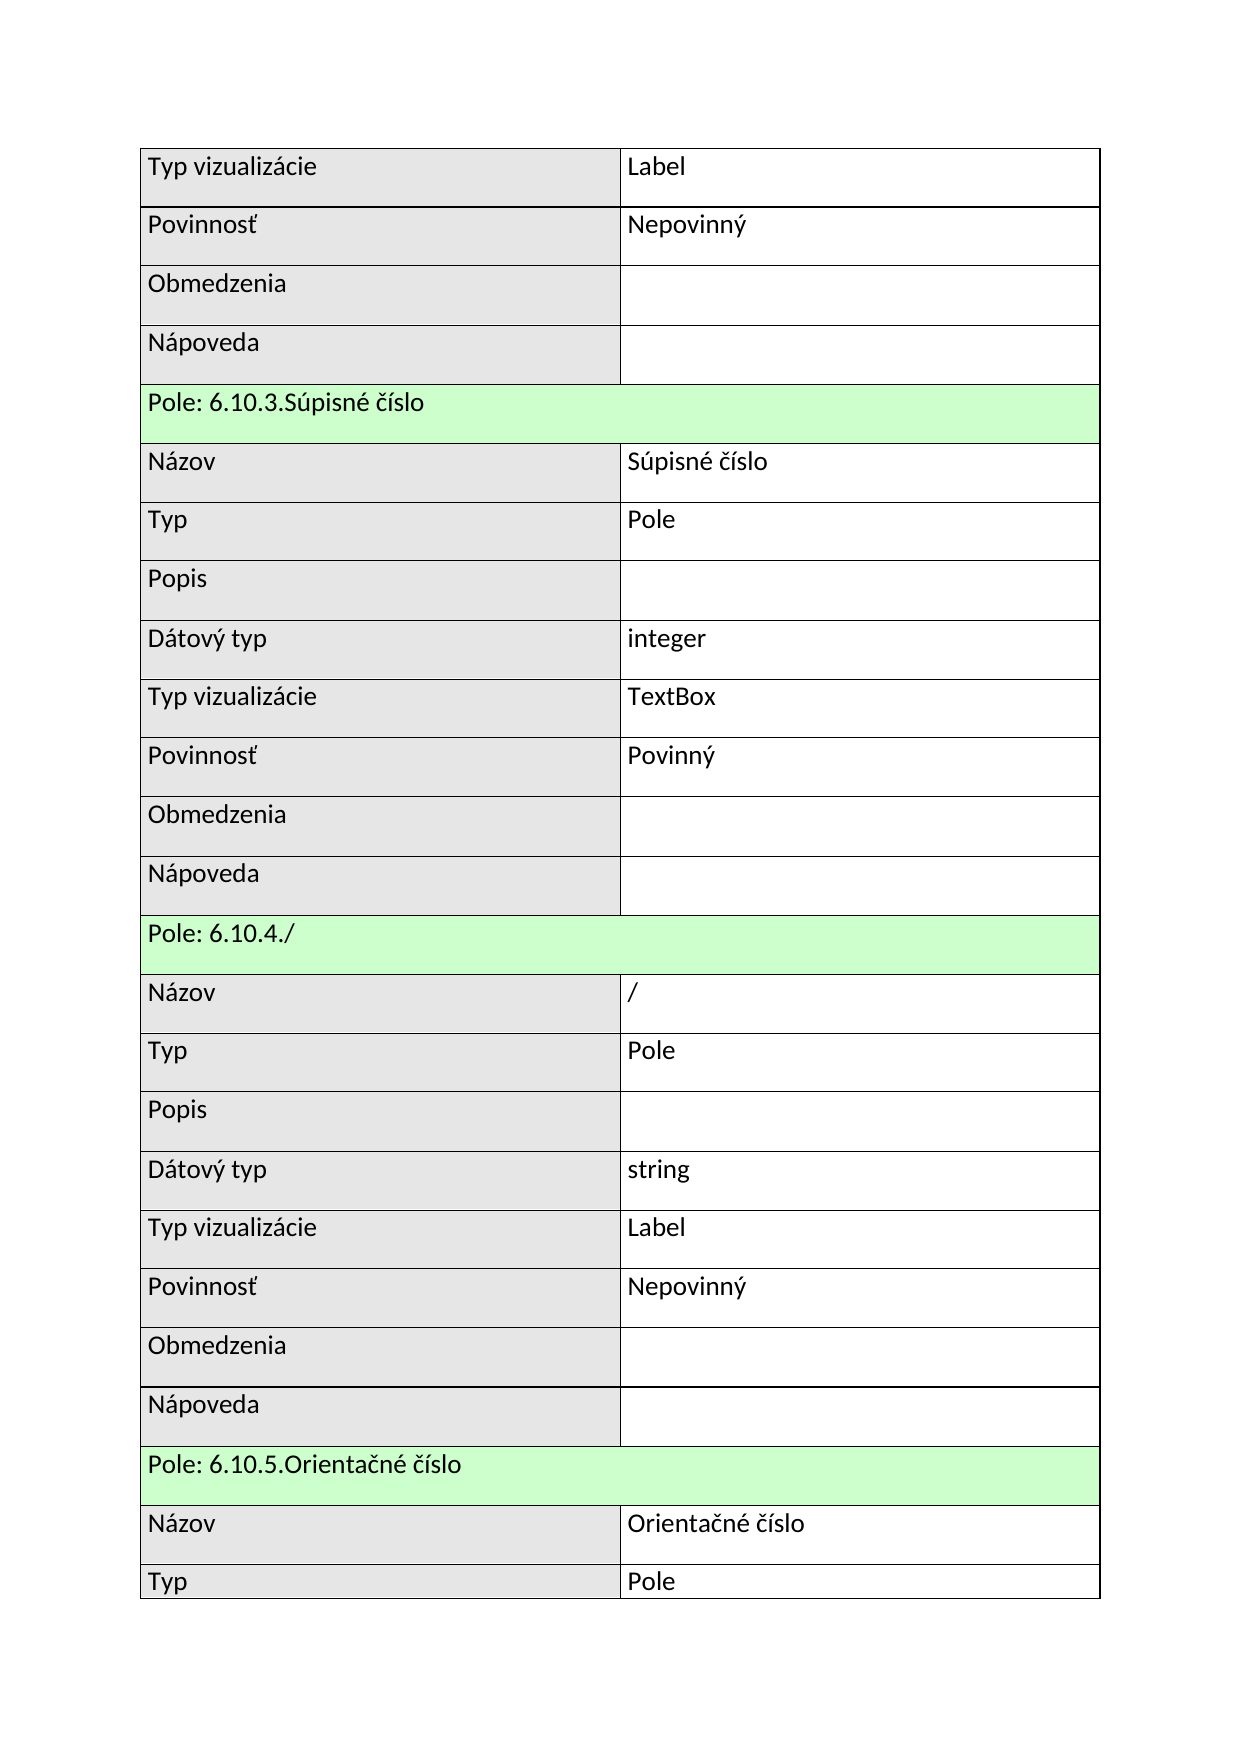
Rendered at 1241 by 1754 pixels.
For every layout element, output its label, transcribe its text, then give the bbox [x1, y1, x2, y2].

table_cell Nápoveda [141, 857, 620, 915]
table_cell Nápoveda [141, 326, 620, 384]
table_cell Povinnosť [141, 208, 620, 265]
table_cell / [621, 975, 1099, 1032]
table_cell [621, 1388, 1099, 1446]
table_cell Pole [621, 1565, 1099, 1597]
table_cell Obmedzenia [141, 797, 620, 856]
table_cell Label [621, 149, 1099, 206]
table_cell Názov [141, 1506, 620, 1563]
table_cell [621, 1328, 1099, 1386]
table_cell Nápoveda [141, 1388, 620, 1446]
table_cell Popis [141, 561, 620, 620]
table_cell Typ [141, 1565, 620, 1597]
table_cell Pole: 6.10.5.Orientačné číslo [141, 1447, 1099, 1505]
table_cell Obmedzenia [141, 1328, 620, 1386]
table_cell Label [621, 1211, 1099, 1268]
table_cell Názov [141, 444, 620, 502]
table_cell integer [621, 621, 1099, 678]
table_cell Názov [141, 975, 620, 1032]
table_cell Pole: 6.10.4./ [141, 916, 1099, 974]
table_cell [621, 1092, 1099, 1151]
table_cell Typ vizualizácie [141, 1211, 620, 1268]
table_cell Orientačné číslo [621, 1506, 1099, 1563]
table_cell Pole: 6.10.3.Súpisné číslo [141, 385, 1099, 443]
table_cell Povinnosť [141, 738, 620, 796]
table_cell Typ [141, 1034, 620, 1091]
table_cell Pole [621, 503, 1099, 560]
table_cell [621, 266, 1099, 324]
table_cell [621, 326, 1099, 384]
table_cell Popis [141, 1092, 620, 1151]
table_cell Dátový typ [141, 1152, 620, 1209]
table_cell Typ vizualizácie [141, 680, 620, 737]
table_cell Nepovinný [621, 1269, 1099, 1327]
table_cell string [621, 1152, 1099, 1209]
table_cell [621, 797, 1099, 856]
table_cell Súpisné číslo [621, 444, 1099, 502]
table_cell Obmedzenia [141, 266, 620, 324]
table_cell [621, 857, 1099, 915]
table_cell Dátový typ [141, 621, 620, 678]
table_cell Povinný [621, 738, 1099, 796]
table_cell TextBox [621, 680, 1099, 737]
table_cell Nepovinný [621, 208, 1099, 265]
table_cell [621, 561, 1099, 620]
table_cell Typ [141, 503, 620, 560]
table_cell Povinnosť [141, 1269, 620, 1327]
table_cell Typ vizualizácie [141, 149, 620, 206]
table_cell Pole [621, 1034, 1099, 1091]
